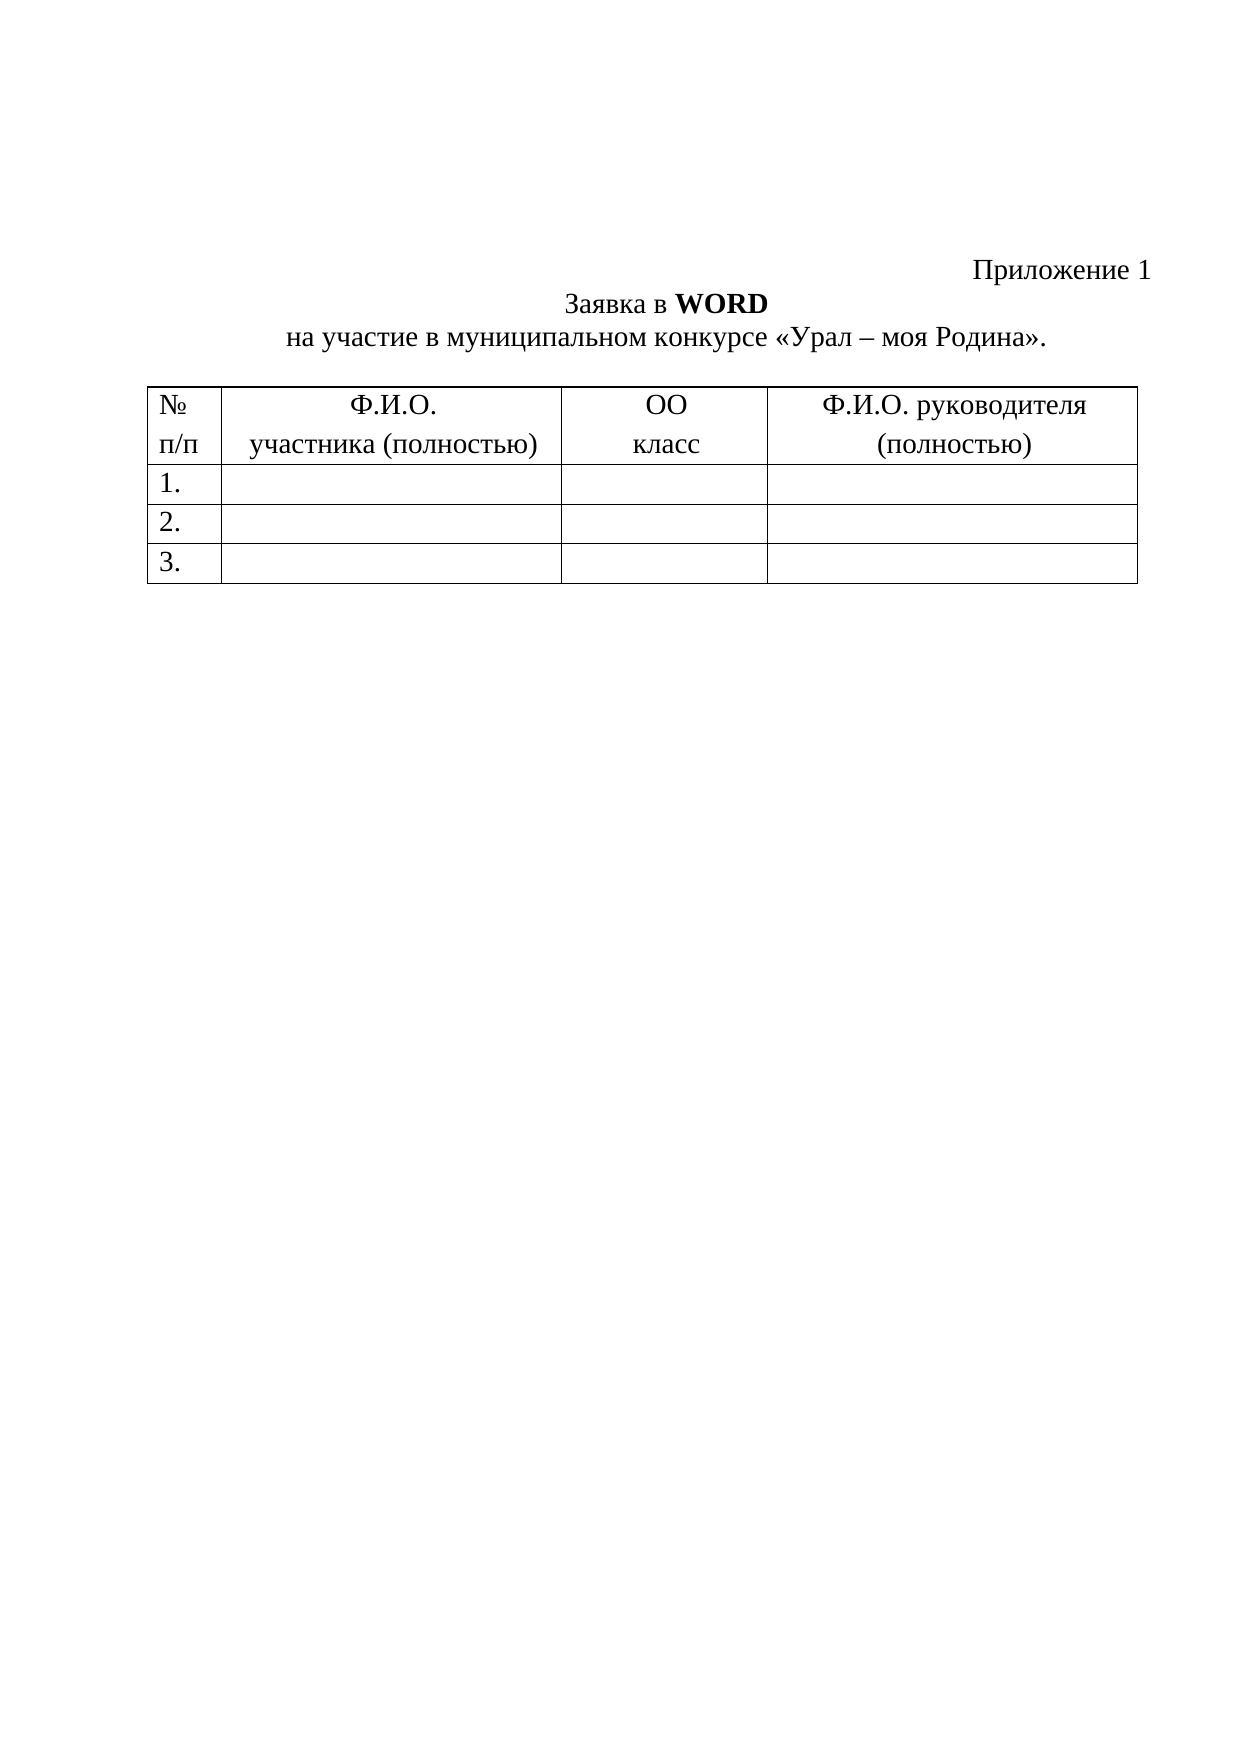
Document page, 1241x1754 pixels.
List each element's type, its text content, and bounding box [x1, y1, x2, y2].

table_header № п/п [148, 388, 221, 464]
table_cell [222, 505, 561, 543]
text на участие в муниципальном конкурсе «Урал – моя Родина». [177, 319, 1155, 353]
table_cell [562, 465, 767, 503]
text Приложение 1 [177, 252, 1152, 286]
table_cell 3. [148, 544, 221, 583]
table_cell 2. [148, 505, 221, 543]
text Заявка в WORD [177, 286, 1155, 319]
table_cell [562, 544, 767, 583]
table_cell [222, 544, 561, 583]
table_cell [768, 505, 1137, 543]
table_header Ф.И.О. руководителя (полностью) [768, 388, 1137, 464]
table_header Ф.И.О. участника (полностью) [222, 388, 561, 464]
table_header ОО класс [562, 388, 767, 464]
table_cell [768, 465, 1137, 503]
table_cell [768, 544, 1137, 583]
table_cell [222, 465, 561, 503]
table_cell [562, 505, 767, 543]
table_cell 1. [148, 465, 221, 503]
